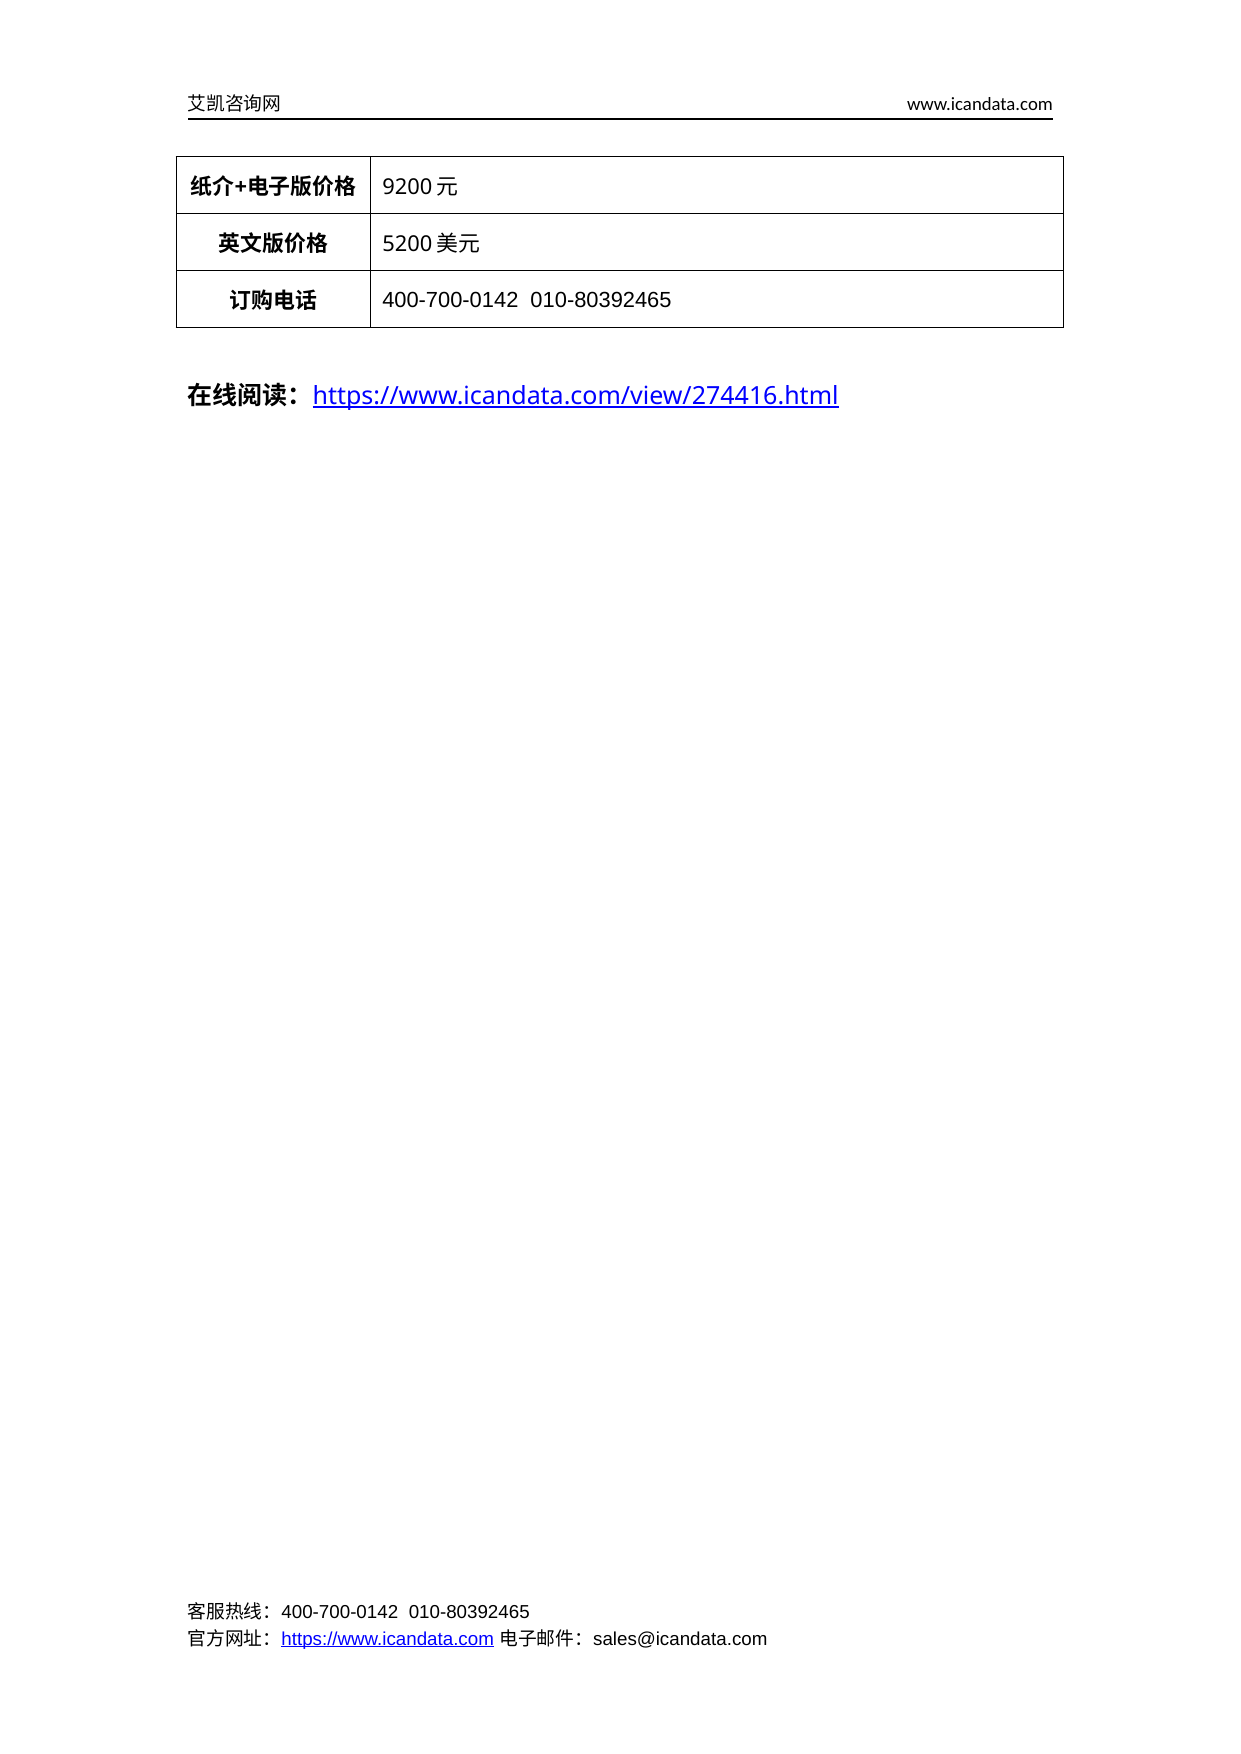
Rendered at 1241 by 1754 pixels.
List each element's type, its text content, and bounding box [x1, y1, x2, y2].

table_cell 400-700-0142 010-80392465 [371, 271, 1063, 327]
table_cell 5200美元 [371, 214, 1063, 270]
text 在线阅读：https://www.icandata.com/view/274416.html [187, 361, 1053, 426]
table_cell 订购电话 [177, 271, 370, 327]
table_cell 英文版价格 [177, 214, 370, 270]
table_cell 纸介+电子版价格 [177, 157, 370, 213]
table_cell 9200元 [371, 157, 1063, 213]
